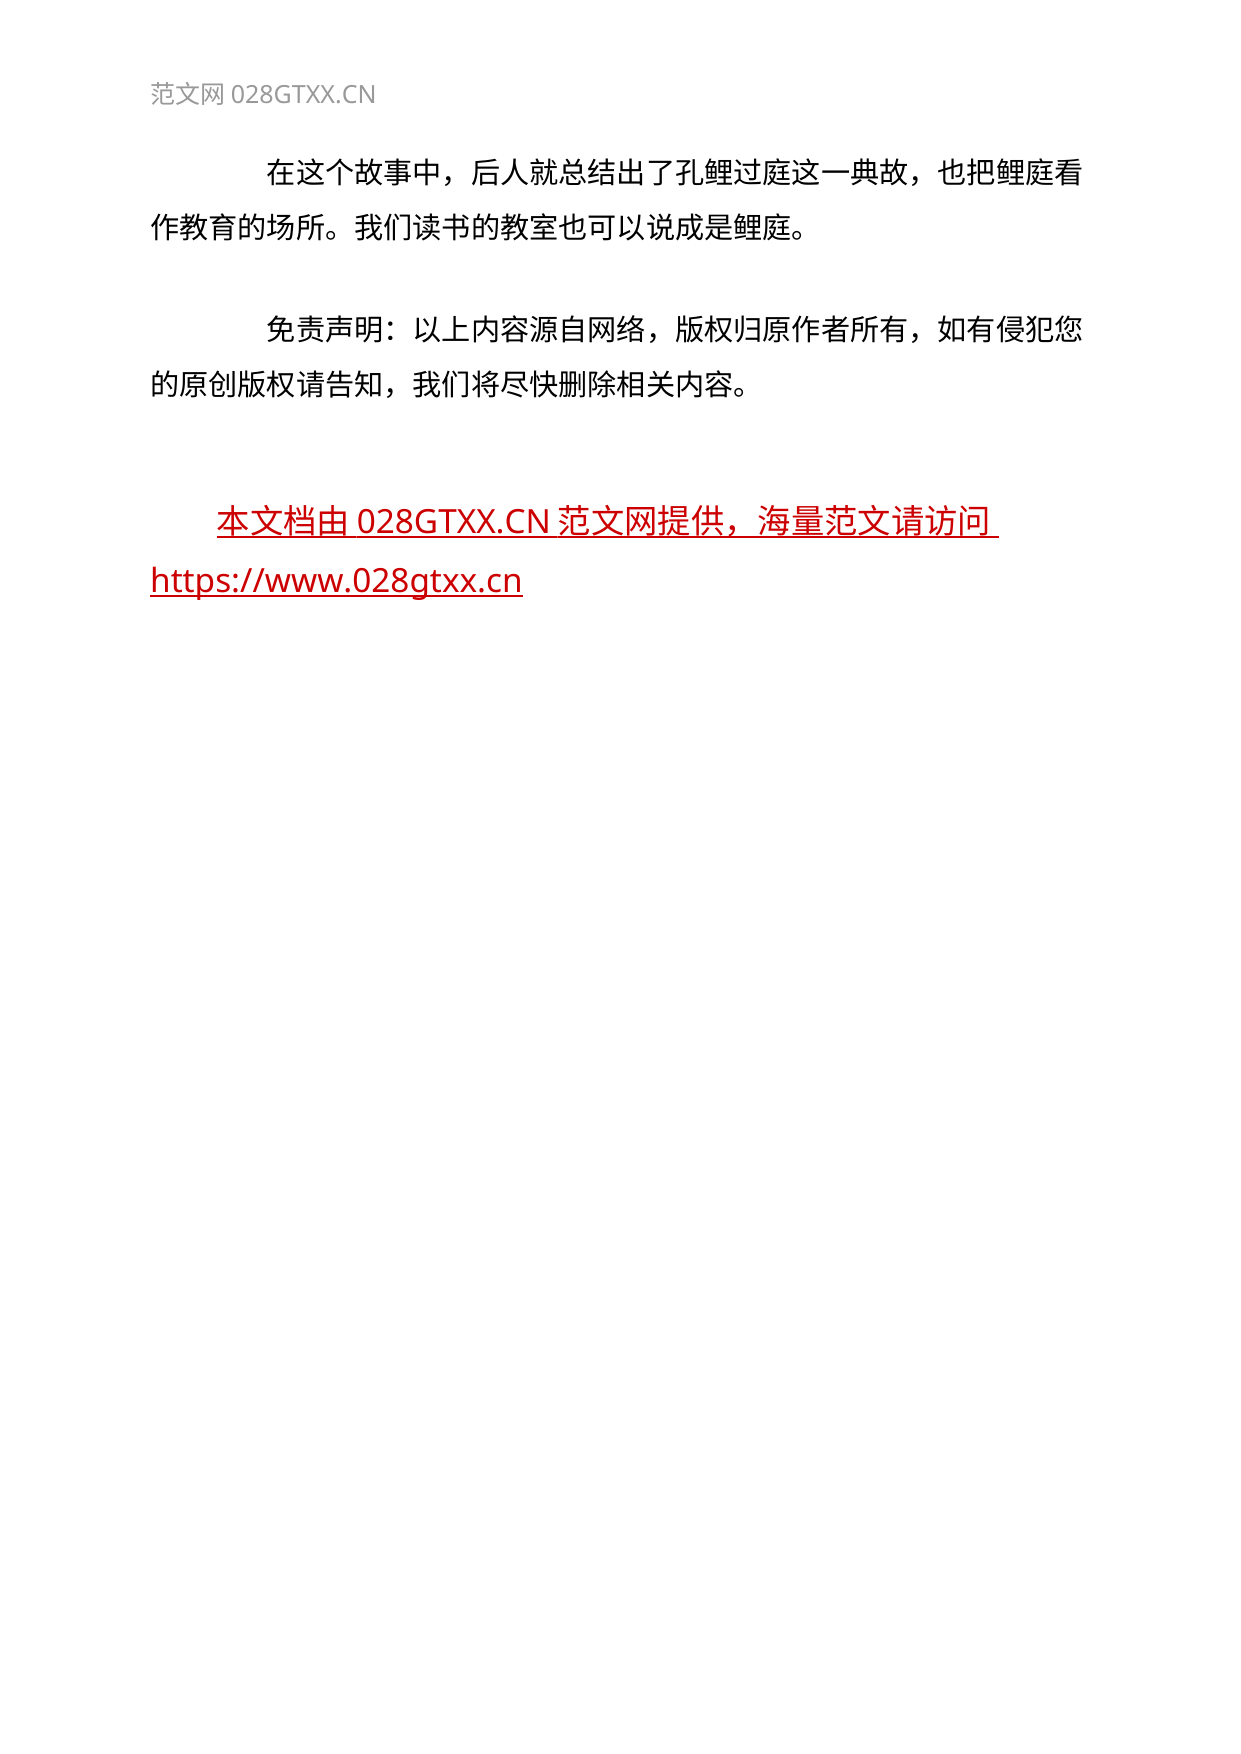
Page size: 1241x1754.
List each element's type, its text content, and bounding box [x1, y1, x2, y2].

text 本文档由028GTXX.CN范文网提供，海量范文请访问 https://www.028gtxx.cn [150, 494, 1090, 602]
text 在这个故事中，后人就总结出了孔鲤过庭这一典故，也把鲤庭看作教育的场所。我们读书的教室也可以说成是鲤庭。 [150, 150, 1090, 247]
text 免责声明：以上内容源自网络，版权归原作者所有，如有侵犯您的原创版权请告知，我们将尽快删除相关内容。 [150, 307, 1090, 404]
